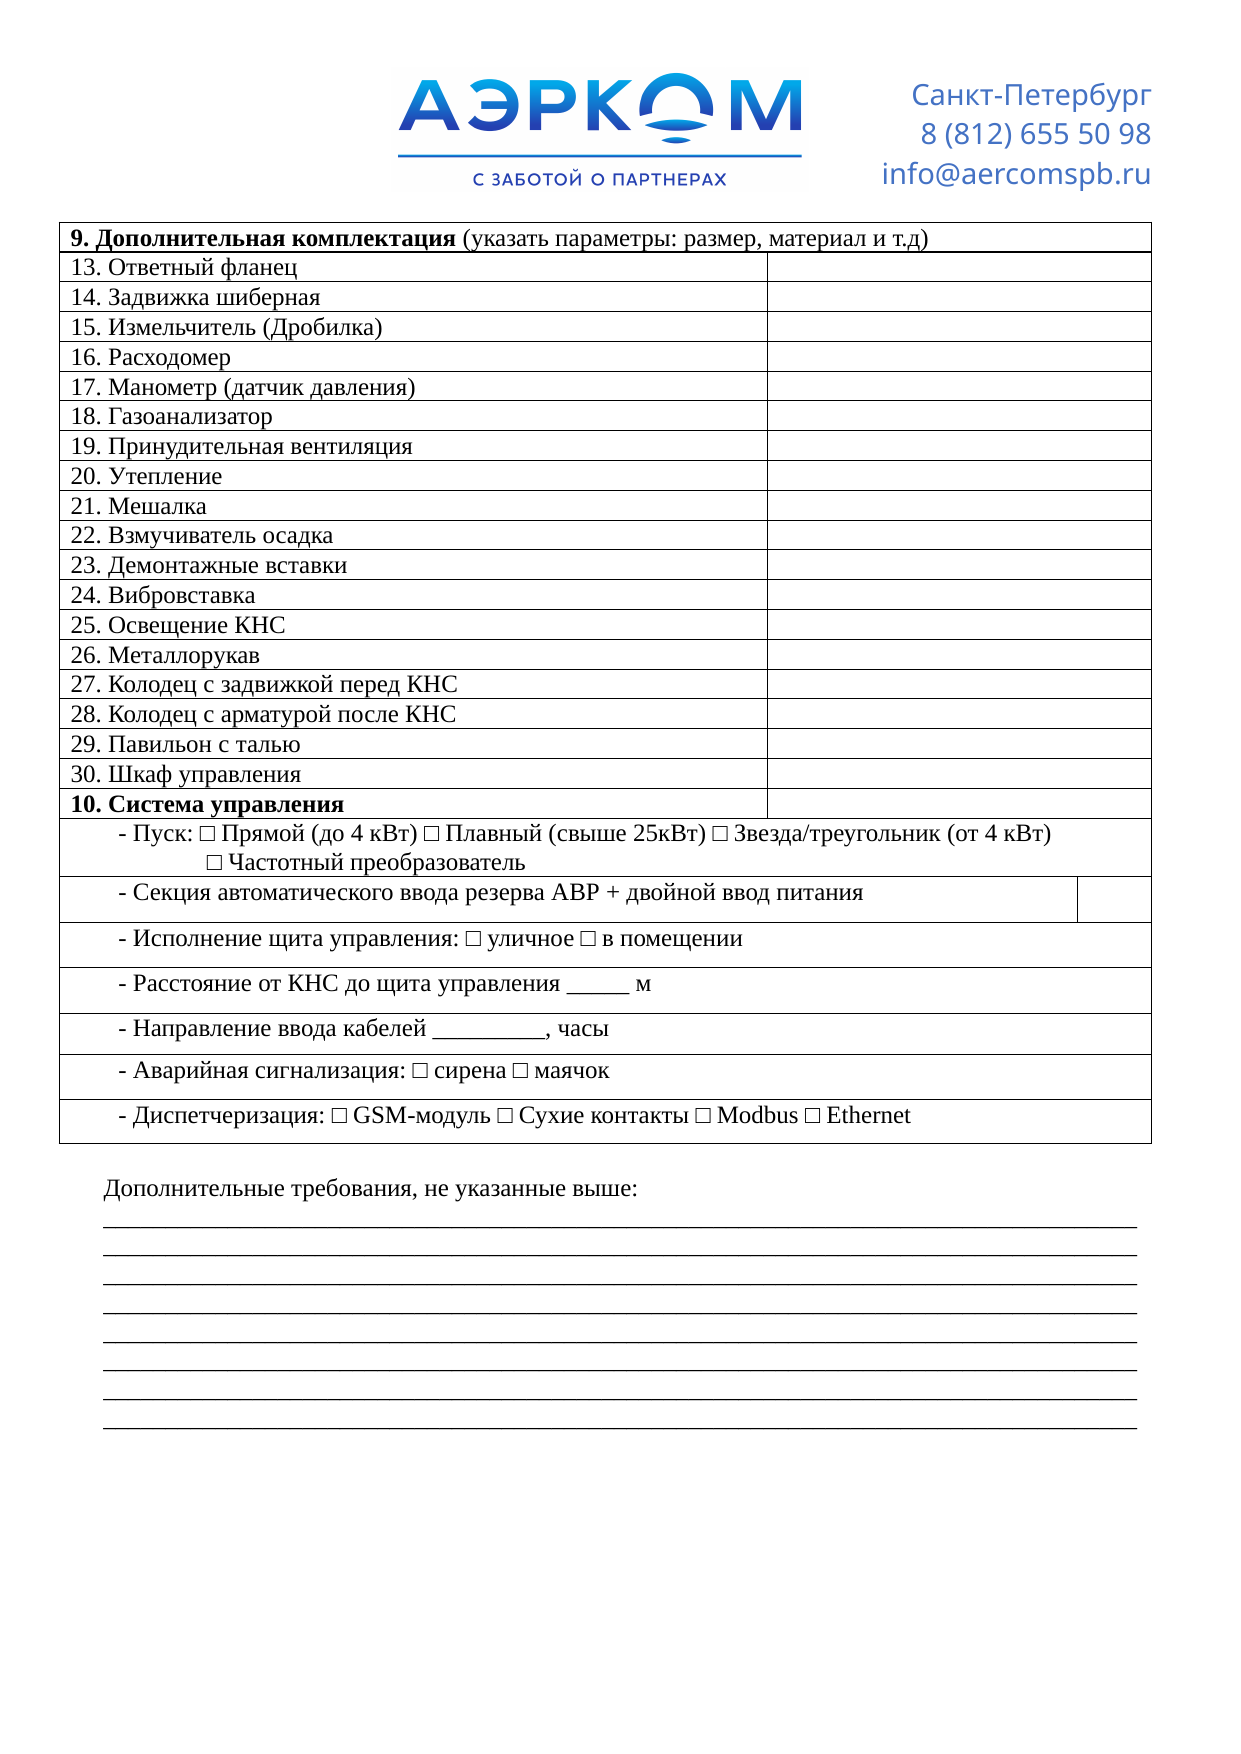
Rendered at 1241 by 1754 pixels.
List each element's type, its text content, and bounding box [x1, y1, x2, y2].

table_cell 17. Манометр (датчик давления) [60, 372, 767, 400]
table_cell [768, 699, 1151, 728]
table_cell [768, 431, 1151, 460]
table_cell - Пуск: □ Прямой (до 4 кВт) □ Плавный (свыше 25кВт) □ Звезда/треугольник (от 4 кВт) □ Частотный преобразователь [60, 819, 1151, 876]
table_cell - Расстояние от КНС до щита управления _____ м [60, 968, 1151, 1012]
table_cell [768, 789, 1151, 817]
table_cell 14. Задвижка шиберная [60, 282, 767, 311]
table_cell [768, 461, 1151, 490]
table_cell [768, 729, 1151, 758]
table_cell 20. Утепление [60, 461, 767, 490]
table_cell - Исполнение щита управления: □ уличное □ в помещении [60, 923, 1151, 967]
table_cell 15. Измельчитель (Дробилка) [60, 312, 767, 341]
table_cell [768, 342, 1151, 371]
table_cell [768, 610, 1151, 639]
table_cell 13. Ответный фланец [60, 253, 767, 281]
table_cell [768, 401, 1151, 430]
table_cell 16. Расходомер [60, 342, 767, 371]
table_cell [768, 521, 1151, 549]
table_header 9. Дополнительная комплектация (указать параметры: размер, материал и т.д) [60, 223, 1151, 251]
table_cell - Секция автоматического ввода резерва АВР + двойной ввод питания [60, 877, 1077, 922]
table_cell 27. Колодец с задвижкой перед КНС [60, 670, 767, 698]
table_cell [768, 759, 1151, 788]
table_cell [768, 372, 1151, 400]
text Дополнительные требования, не указанные выше: [103, 1173, 1152, 1202]
table_cell [768, 253, 1151, 281]
table_cell [1078, 877, 1151, 922]
table_cell [768, 282, 1151, 311]
table_cell 25. Освещение КНС [60, 610, 767, 639]
table_cell [768, 312, 1151, 341]
table_cell 24. Вибровставка [60, 580, 767, 609]
table_cell 29. Павильон с талью [60, 729, 767, 758]
table_cell 18. Газоанализатор [60, 401, 767, 430]
table_cell - Диспетчеризация: □ GSM-модуль □ Сухие контакты □ Modbus □ Ethernet [60, 1100, 1151, 1143]
table_cell 26. Металлорукав [60, 640, 767, 668]
table_cell - Аварийная сигнализация: □ сирена □ маячок [60, 1055, 1151, 1099]
table_cell 10. Система управления [60, 789, 767, 817]
table_cell [768, 640, 1151, 668]
table_cell - Направление ввода кабелей _________, часы [60, 1014, 1151, 1054]
table_cell 21. Мешалка [60, 491, 767, 519]
table_cell [768, 580, 1151, 609]
table_cell [768, 491, 1151, 519]
table_cell [768, 670, 1151, 698]
table_cell 30. Шкаф управления [60, 759, 767, 788]
table_cell 19. Принудительная вентиляция [60, 431, 767, 460]
table_cell 23. Демонтажные вставки [60, 550, 767, 579]
picture [391, 67, 810, 192]
table_cell 28. Колодец с арматурой после КНС [60, 699, 767, 728]
table_cell 22. Взмучиватель осадка [60, 521, 767, 549]
table_cell [768, 550, 1151, 579]
